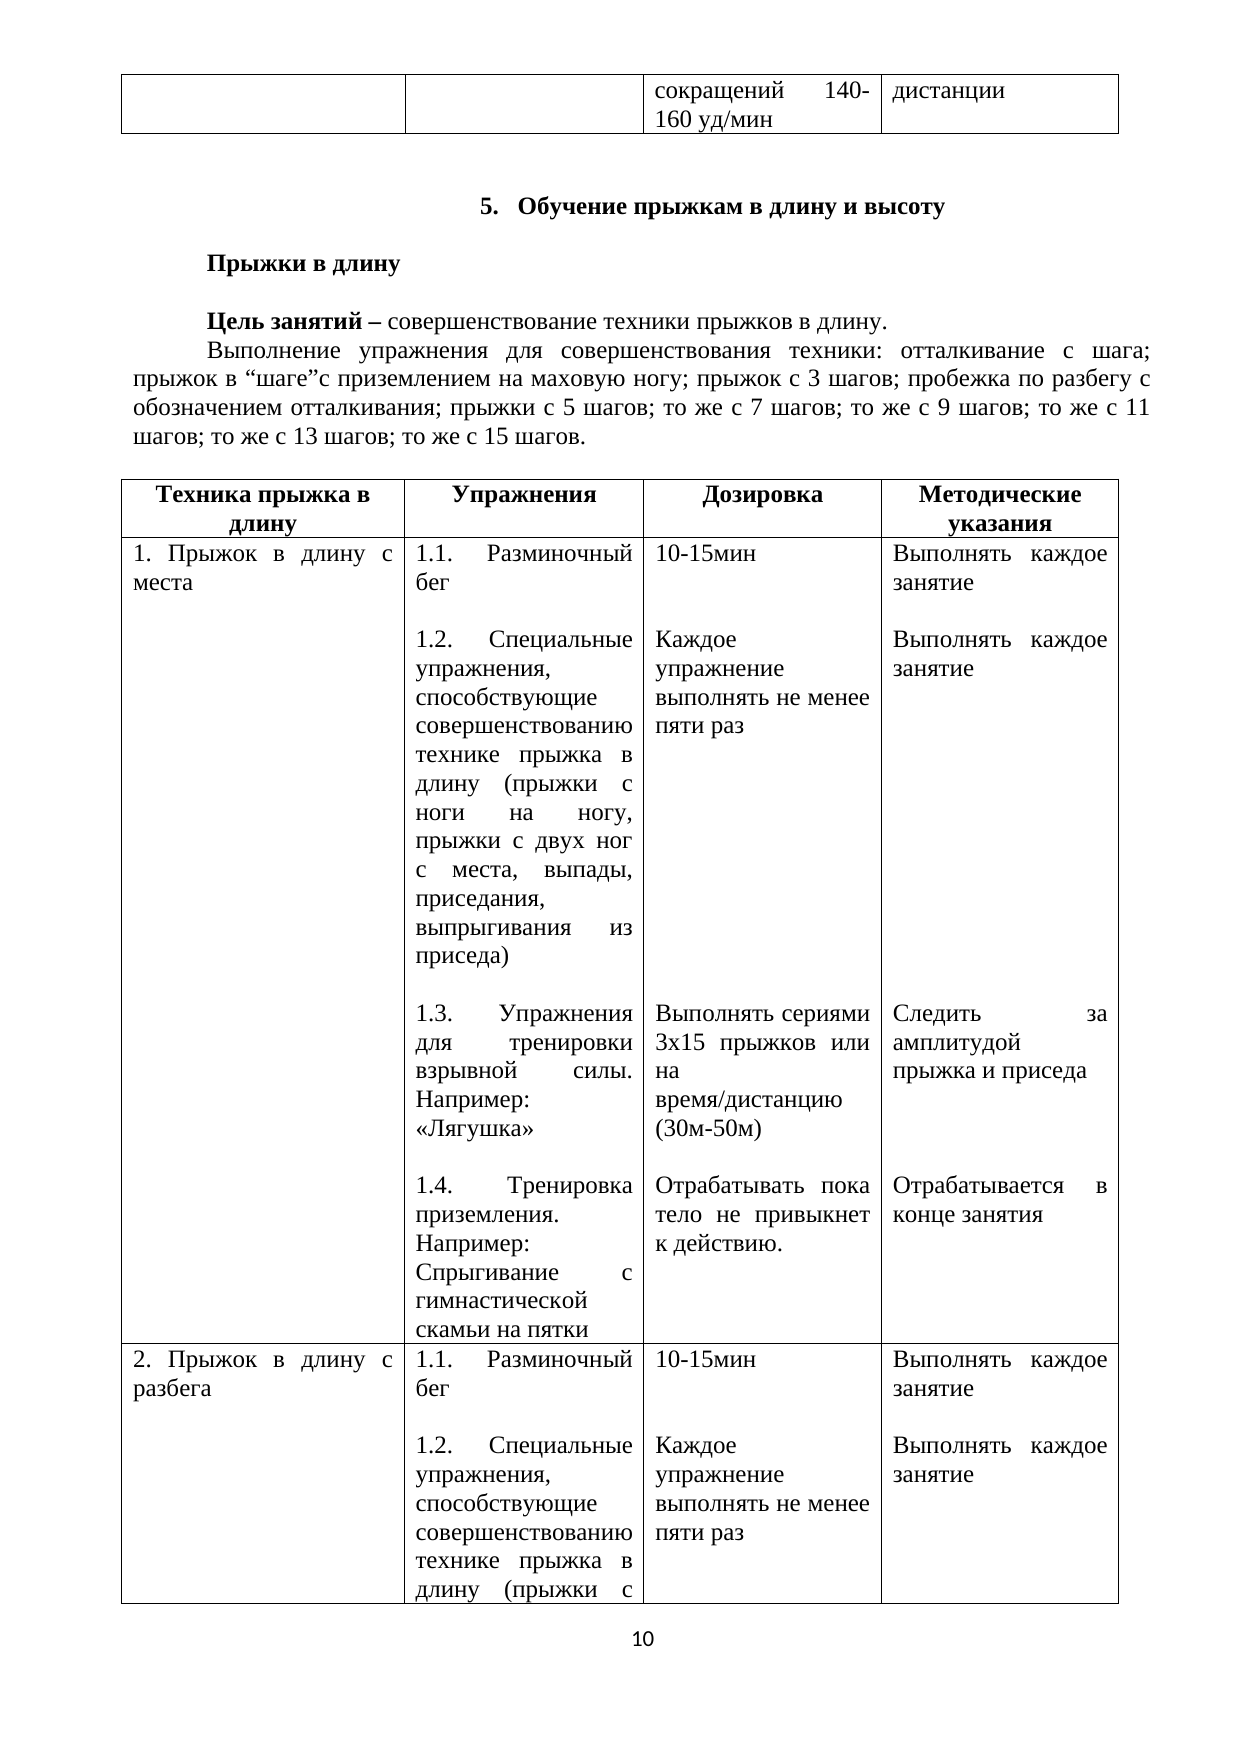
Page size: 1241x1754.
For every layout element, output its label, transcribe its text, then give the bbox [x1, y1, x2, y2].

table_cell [405, 1344, 643, 1603]
text Выполнение упражнения для совершенствования техники: отталкивание с шага; прыжок в “шаге”с приземлением на маховую ногу; прыжок с 3 шагов; пробежка по разбегу с обозначением отталкивания; прыжки с 5 шагов; то же с 7 шагов; то же с 9 шагов; то же с 11 шагов; то же с 13 шагов; то же с 15 шагов. [133, 335, 1152, 450]
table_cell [406, 75, 643, 132]
table_cell 1. Прыжок в длину с места [122, 538, 404, 1343]
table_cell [122, 75, 405, 132]
table_header Техника прыжка в длину [122, 480, 404, 537]
table_header Методические указания [882, 480, 1118, 537]
table_cell 1.1. Разминочный бег 1.2. Специальные упражнения, способствующие совершенствованию технике прыжка в длину (прыжки с ноги на ногу, прыжки с двух ног с места, выпады, приседания, выпрыгивания из приседа) 1.3. Упражнения для тренировки взрывной силы. Например: «Лягушка» 1.4. Тренировка приземления. Например: Спрыгивание с гимнастической скамьи на пятки [405, 538, 643, 1343]
table_header Упражнения [405, 480, 643, 537]
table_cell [882, 1344, 1118, 1603]
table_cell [644, 75, 881, 132]
table_header Дозировка [644, 480, 881, 537]
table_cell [644, 1344, 881, 1603]
list Обучение прыжкам в длину и высоту [274, 191, 1152, 220]
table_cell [122, 1344, 404, 1603]
table_cell 10-15мин Каждое упражнение выполнять не менее пяти раз Выполнять сериями 3х15 прыжков или на время/дистанцию (30м-50м) Отрабатывать пока тело не привыкнет к действию. [644, 538, 881, 1343]
table_cell Выполнять каждое занятие Выполнять каждое занятие Следить за амплитудой прыжка и приседа Отрабатывается в конце занятия [882, 538, 1118, 1343]
text Цель занятий – совершенствование техники прыжков в длину. [133, 306, 1152, 335]
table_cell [882, 75, 1118, 132]
text Прыжки в длину [133, 248, 1152, 277]
